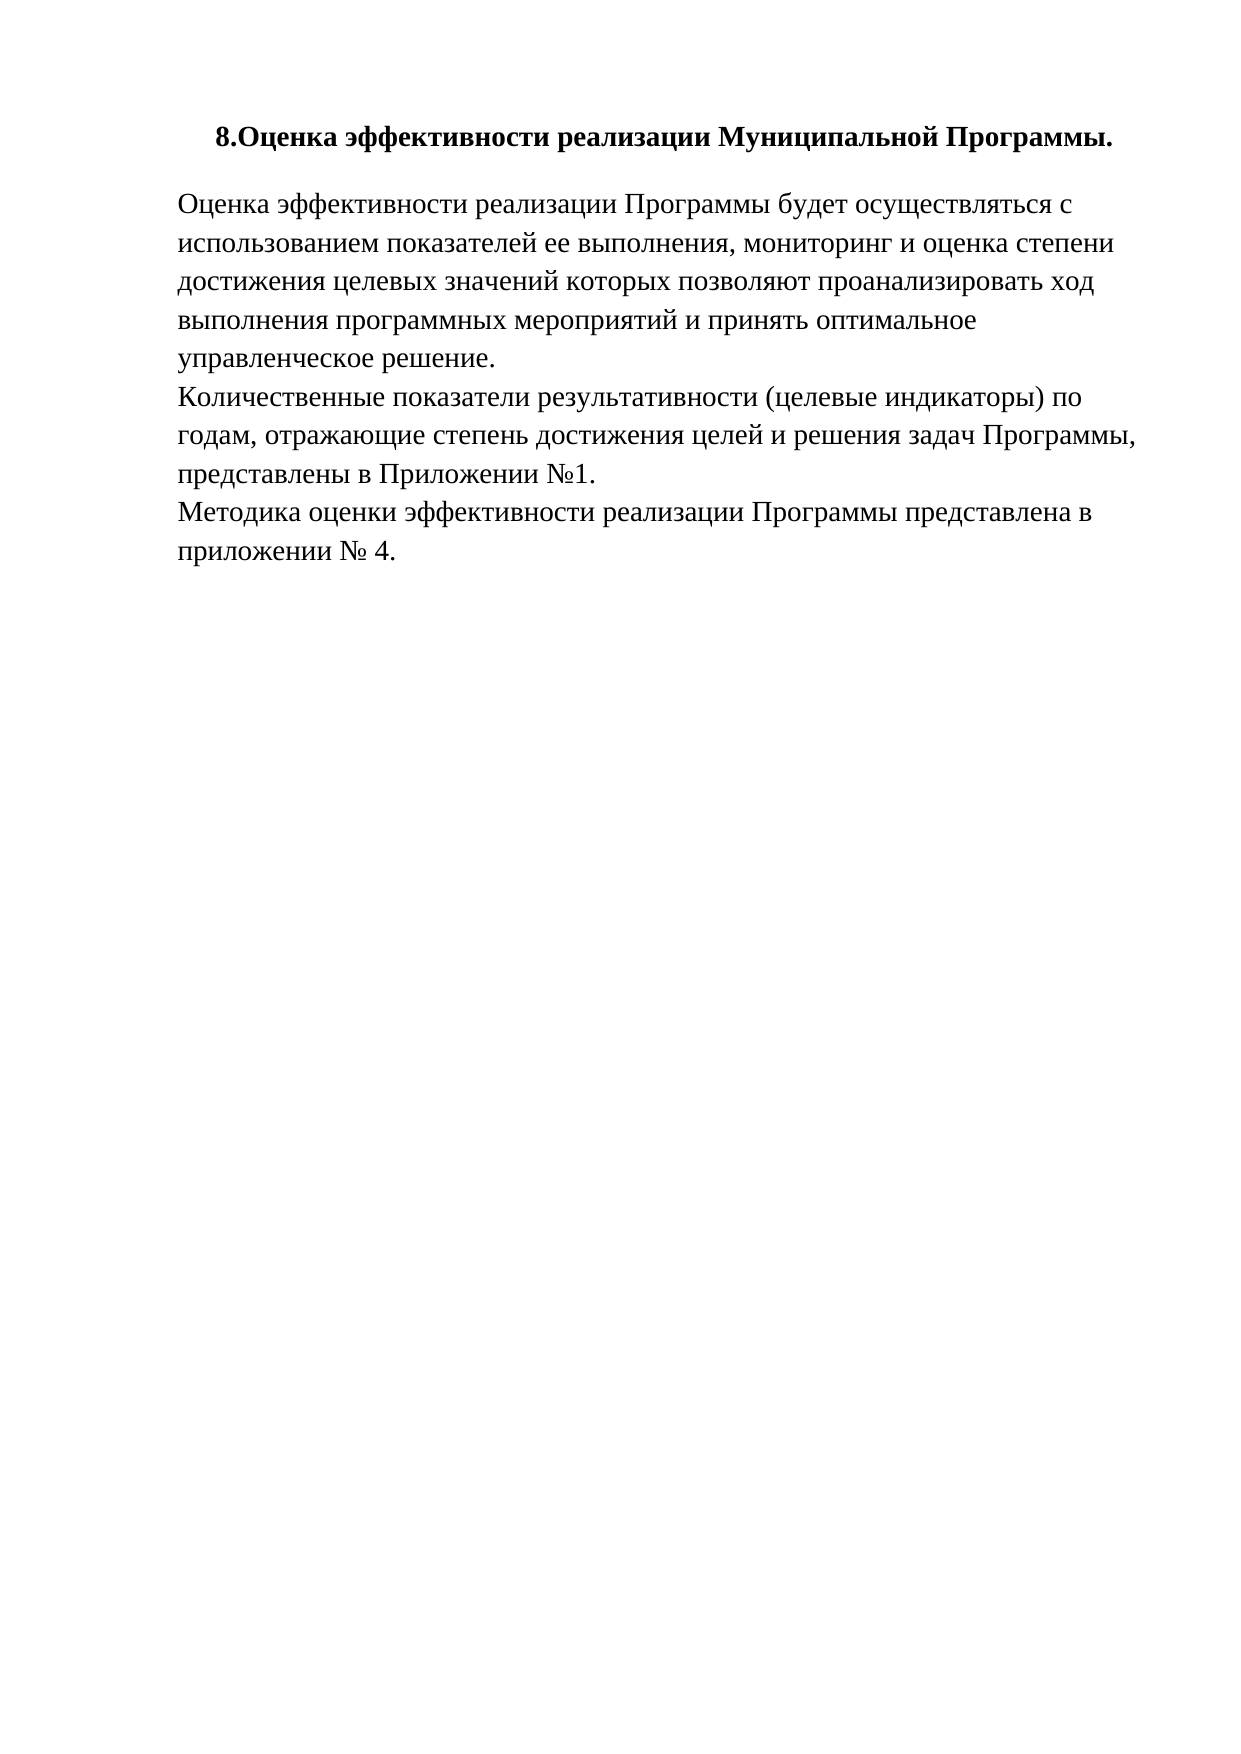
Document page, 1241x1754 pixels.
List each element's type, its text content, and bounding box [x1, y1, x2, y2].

text 8.Оценка эффективности реализации Муниципальной Программы. [177, 118, 1152, 152]
text Оценка эффективности реализации Программы будет осуществляться с использованием показателей ее выполнения, мониторинг и оценка степени достижения целевых значений которых позволяют проанализировать ход выполнения программных мероприятий и принять оптимальное управленческое решение. Количественные показатели результативности (целевые индикаторы) по годам, отражающие степень достижения целей и решения задач Программы, представлены в Приложении №1. Методика оценки эффективности реализации Программы представлена в приложении № 4. [177, 186, 1152, 567]
